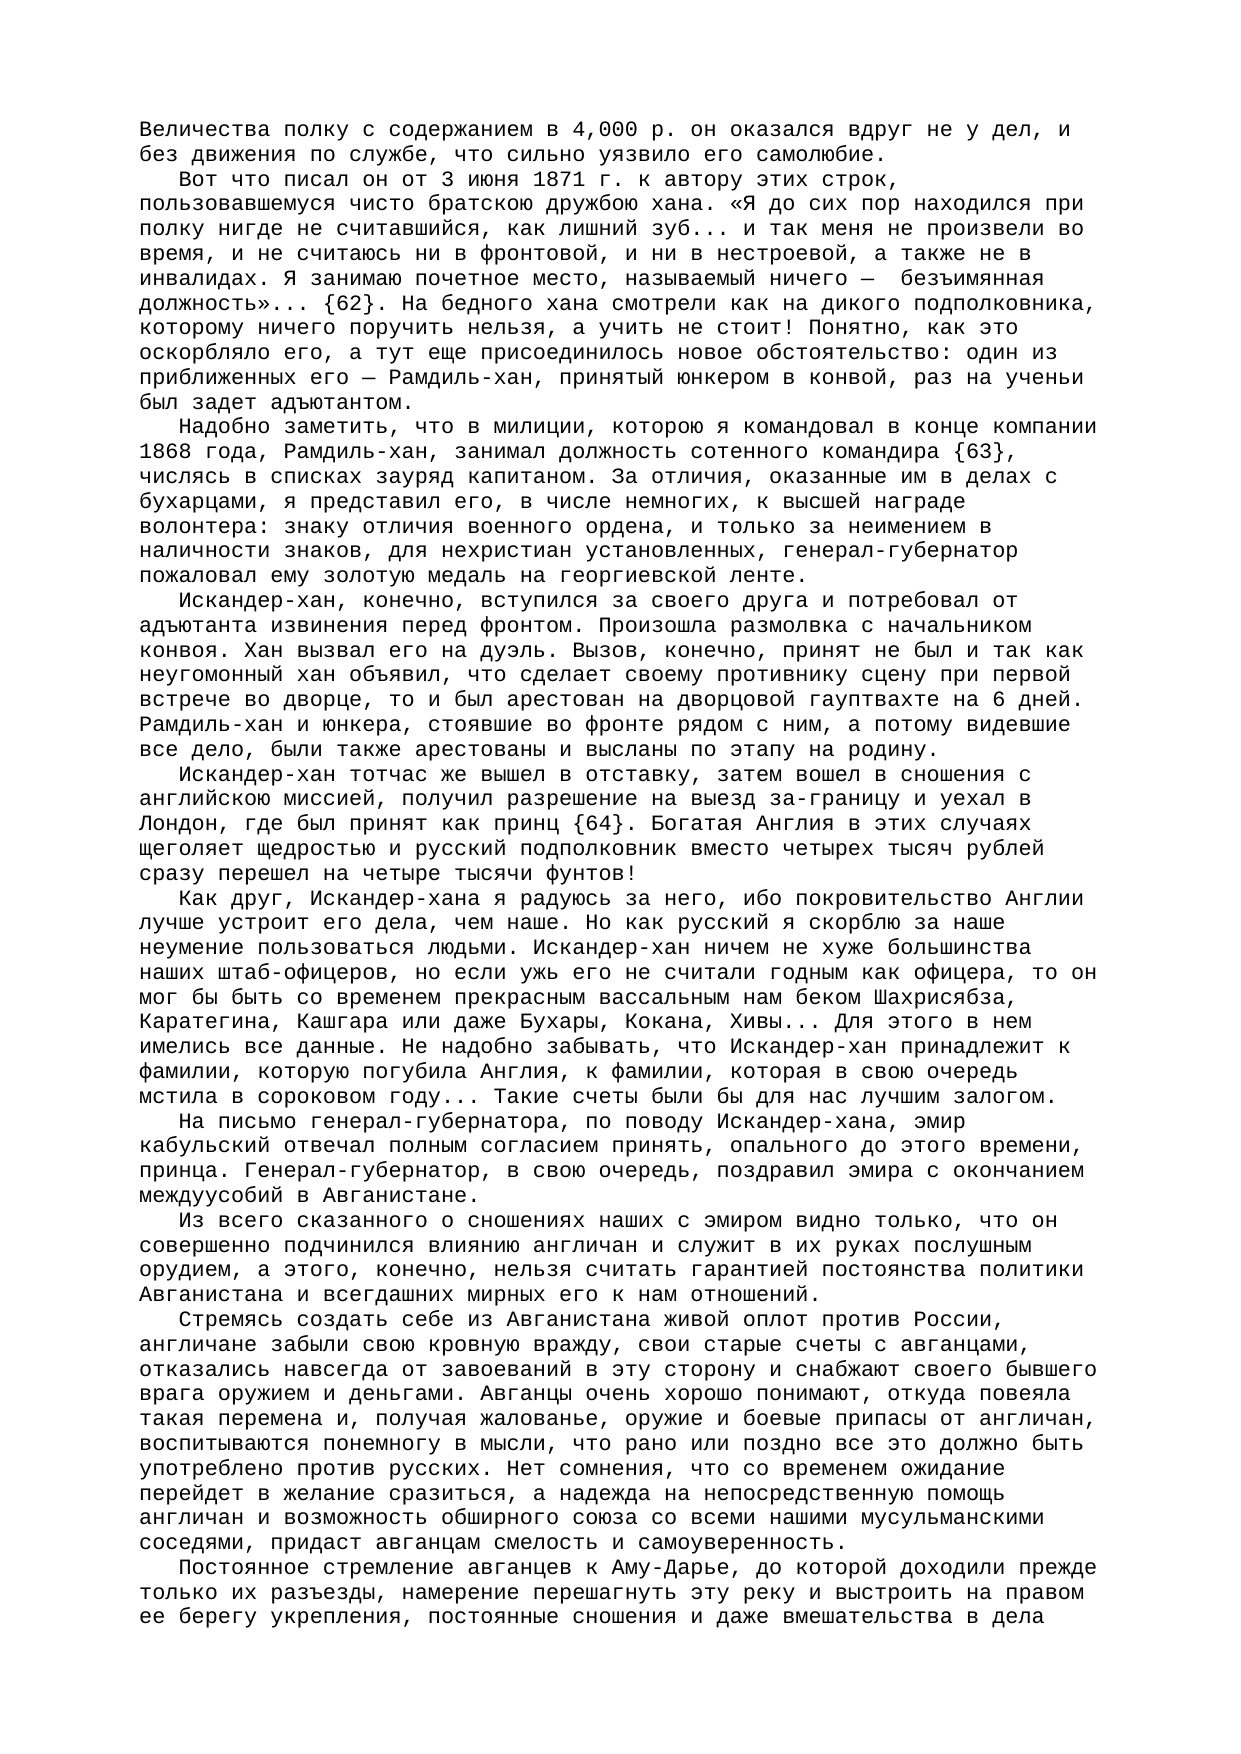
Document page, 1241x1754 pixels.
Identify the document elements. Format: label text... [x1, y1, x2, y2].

text Стремясь создать себе из Авганистана живой оплот против России, англичане забыли свою кровную вражду, свои старые счеты с авганцами, отказались навсегда от завоеваний в эту сторону и снабжают своего бывшего врага оружием и деньгами. Авганцы очень хорошо понимают, откуда повеяла такая перемена и, получая жалованье, оружие и боевые припасы от англичан, воспитываются понемногу в мысли, что рано или поздно все это должно быть употреблено против русских. Нет сомнения, что со временем ожидание перейдет в желание сразиться, а надежда на непосредственную помощь англичан и возможность обширного союза со всеми нашими мусульманскими соседями, придаст авганцам смелость и самоуверенность. [139, 1308, 1101, 1556]
text На письмо генерал-губернатора, по поводу Искандер-хана, эмир кабульский отвечал полным согласием принять, опального до этого времени, принца. Генерал-губернатор, в свою очередь, поздравил эмира с окончанием междуусобий в Авганистане. [139, 1110, 1101, 1209]
text Надобно заметить, что в милиции, которою я командовал в конце компании 1868 года, Рамдиль-хан, занимал должность сотенного командира {63}, числясь в списках зауряд капитаном. За отличия, оказанные им в делах с бухарцами, я представил его, в числе немногих, к высшей награде волонтера: знаку отличия военного ордена, и только за неимением в наличности знаков, для нехристиан установленных, генерал-губернатор пожаловал ему золотую медаль на георгиевской ленте. [139, 416, 1101, 589]
text Как друг, Искандер-хана я радуюсь за него, ибо покровительство Англии лучше устроит его дела, чем наше. Но как русский я скорблю за наше неумение пользоваться людьми. Искандер-хан ничем не хуже большинства наших штаб-офицеров, но если ужь его не считали годным как офицера, то он мог бы быть со временем прекрасным вассальным нам беком Шахрисябза, Каратегина, Кашгара или даже Бухары, Кокана, Хивы... Для этого в нем имелись все данные. Не надобно забывать, что Искандер-хан принадлежит к фамилии, которую погубила Англия, к фамилии, которая в свою очередь мстила в сороковом году... Такие счеты были бы для нас лучшим залогом. [139, 887, 1101, 1110]
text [139, 118, 1101, 168]
text Вот что писал он от 3 июня 1871 г. к автору этих строк, пользовавшемуся чисто братскою дружбою хана. «Я до сих пор находился при полку нигде не считавшийся, как лишний зуб... и так меня не произвели во время, и не считаюсь ни в фронтовой, и ни в нестроевой, а также не в инвалидах. Я занимаю почетное место, называемый ничего — безъимянная должность»... {62}. На бедного хана смотрели как на дикого подполковника, которому ничего поручить нельзя, а учить не стоит! Понятно, как это оскорбляло его, а тут еще присоединилось новое обстоятельство: один из приближенных его — Рамдиль-хан, принятый юнкером в конвой, раз на ученьи был задет адъютантом. [139, 168, 1101, 416]
text Искандер-хан, конечно, вступился за своего друга и потребовал от адъютанта извинения перед фронтом. Произошла размолвка с начальником конвоя. Хан вызвал его на дуэль. Вызов, конечно, принят не был и так как неугомонный хан объявил, что сделает своему противнику сцену при первой встрече во дворце, то и был арестован на дворцовой гауптвахте на 6 дней. Рамдиль-хан и юнкера, стоявшие во фронте рядом с ним, а потому видевшие все дело, были также арестованы и высланы по этапу на родину. [139, 589, 1101, 763]
text Искандер-хан тотчас же вышел в отставку, затем вошел в сношения с английскою миссией, получил разрешение на выезд за-границу и уехал в Лондон, где был принят как принц {64}. Богатая Англия в этих случаях щеголяет щедростью и русский подполковник вместо четырех тысяч рублей сразу перешел на четыре тысячи фунтов! [139, 763, 1101, 887]
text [139, 1556, 1101, 1630]
text Из всего сказанного о сношениях наших с эмиром видно только, что он совершенно подчинился влиянию англичан и служит в их руках послушным орудием, а этого, конечно, нельзя считать гарантией постоянства политики Авганистана и всегдашних мирных его к нам отношений. [139, 1209, 1101, 1308]
